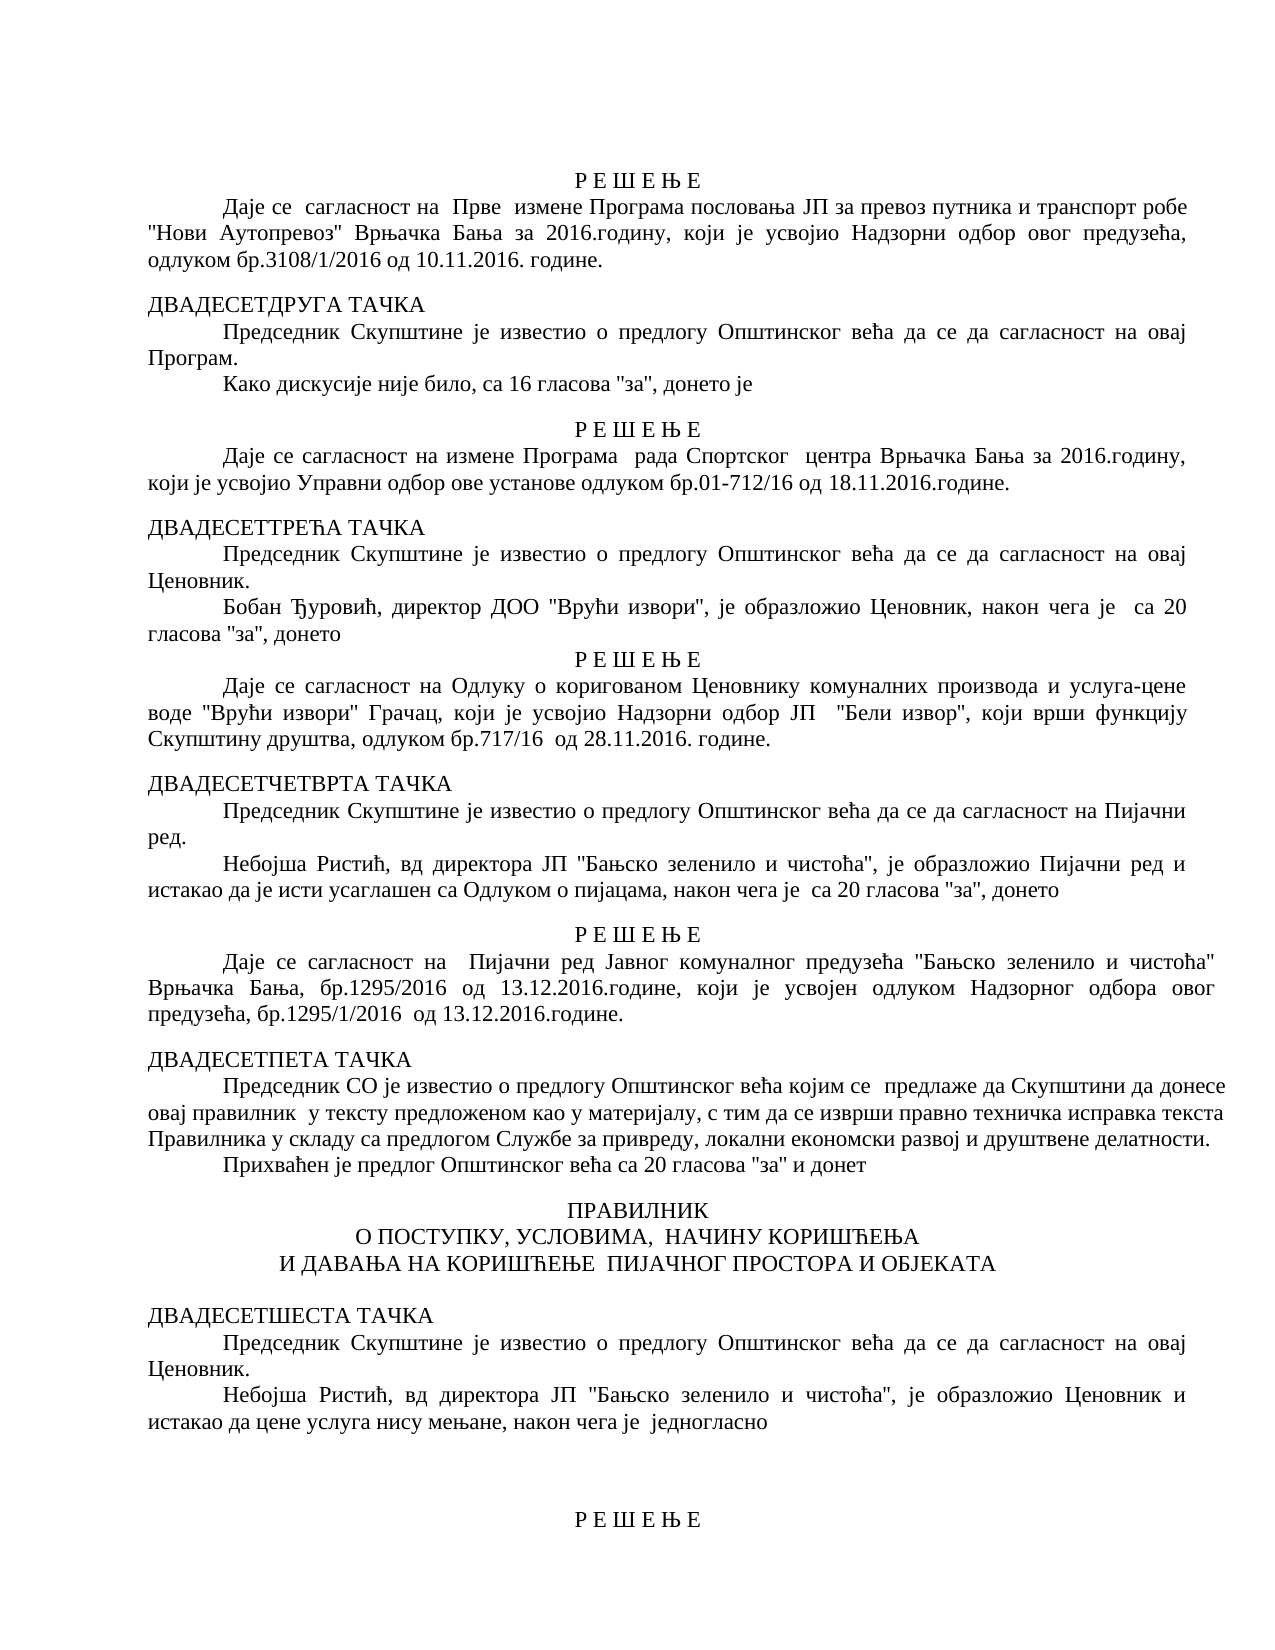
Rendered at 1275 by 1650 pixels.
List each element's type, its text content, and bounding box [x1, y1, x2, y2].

text Даје се сагласност на Прве измене Програма пословања ЈП за превоз путника и транспорт робе ''Нови Аутопревоз'' Врњачка Бања за 2016.годину, који је усвојио Надзорни одбор овог предузећа, одлуком бр.3108/1/2016 од 10.11.2016. године. [148, 193, 1188, 272]
text Како дискусије није било, са 16 гласова ''за'', донето је [148, 370, 1188, 397]
text ДВАДЕСЕТШЕСТА ТАЧКА [148, 1302, 1226, 1329]
text ДВАДЕСЕТТРЕЋА ТАЧКА [148, 514, 1188, 541]
text Р Е Ш Е Њ Е [148, 921, 1127, 948]
text Небојша Ристић, вд директора ЈП ''Бањско зеленило и чистоћа'', је образложио Пијачни ред и истакао да је исти усаглашен са Одлуком о пијацама, након чега је са 20 гласова ''за'', донето [148, 849, 1188, 902]
text Председник Скупштине је известио о предлогу Општинског већа да се да сагласност на овај Ценовник. [148, 1329, 1188, 1381]
text Небојша Ристић, вд директора ЈП ''Бањско зеленило и чистоћа'', је образложио Ценовник и истакао да цене услуга нису мењане, након чега је једногласно [148, 1381, 1188, 1434]
text Председник СО је известио о предлогу Општинског већа којим се предлаже да Скупштини да донесе овај правилник у тексту предложеном као у материјалу, с тим да се изврши правно техничка исправка текста Правилника у складу са предлогом Службе за привреду, локални економски развој и друштвене делатности. [148, 1072, 1226, 1151]
text ДВАДЕСЕТДРУГА ТАЧКА [148, 291, 1188, 318]
text Р Е Ш Е Њ Е [148, 1506, 1127, 1532]
text И ДАВАЊА НА КОРИШЋЕЊЕ ПИЈАЧНОГ ПРОСТОРА И ОБЈЕКAТА [148, 1250, 1127, 1276]
text ДВАДЕСЕТЧЕТВРТА ТАЧКА [148, 771, 1188, 797]
text ПРАВИЛНИК [148, 1197, 1127, 1223]
text Р Е Ш Е Њ Е [148, 167, 1127, 193]
text Р Е Ш Е Њ Е [148, 416, 1127, 442]
text Даје се сагласност на измене Програма рада Спортског центра Врњачка Бања за 2016.годину, који је усвојио Управни одбор ове установе одлуком бр.01-712/16 од 18.11.2016.године. [148, 442, 1188, 495]
text Председник Скупштине је известио о предлогу Општинског већа да се да сагласност на Пијачни ред. [148, 797, 1188, 849]
text Бобан Ђуровић, директор ДОО ''Врући извори'', је образложио Ценовник, након чега је са 20 гласова ''за'', донето [148, 593, 1188, 646]
text Председник Скупштине је известио о предлогу Општинског већа да се да сагласност на овај Програм. [148, 318, 1188, 370]
text Даје се сагласност на Пијачни ред Јавног комуналног предузећа ''Бањско зеленило и чистоћа'' Врњачка Бања, бр.1295/2016 од 13.12.2016.године, који је усвојен одлуком Надзорног одбора овог предузећа, бр.1295/1/2016 од 13.12.2016.године. [148, 948, 1216, 1027]
text Даје се сагласност на Одлуку о коригованом Ценовнику комуналних производа и услуга-цене воде ''Врући извори'' Грачац, који је усвојио Надзорни одбор ЈП ''Бели извор'', који врши функцију Скупштину друштва, одлуком бр.717/16 од 28.11.2016. године. [148, 672, 1188, 751]
text ДВАДЕСЕТПЕТА ТАЧКА [148, 1046, 1198, 1072]
text О ПОСТУПКУ, УСЛОВИМА, НАЧИНУ КОРИШЋЕЊА [148, 1223, 1127, 1250]
text Прихваћен је предлог Општинског већа са 20 гласова ''за'' и донет [148, 1151, 1226, 1178]
text Председник Скупштине је известио о предлогу Општинског већа да се да сагласност на овај Ценовник. [148, 541, 1188, 593]
text Р Е Ш Е Њ Е [148, 646, 1127, 672]
